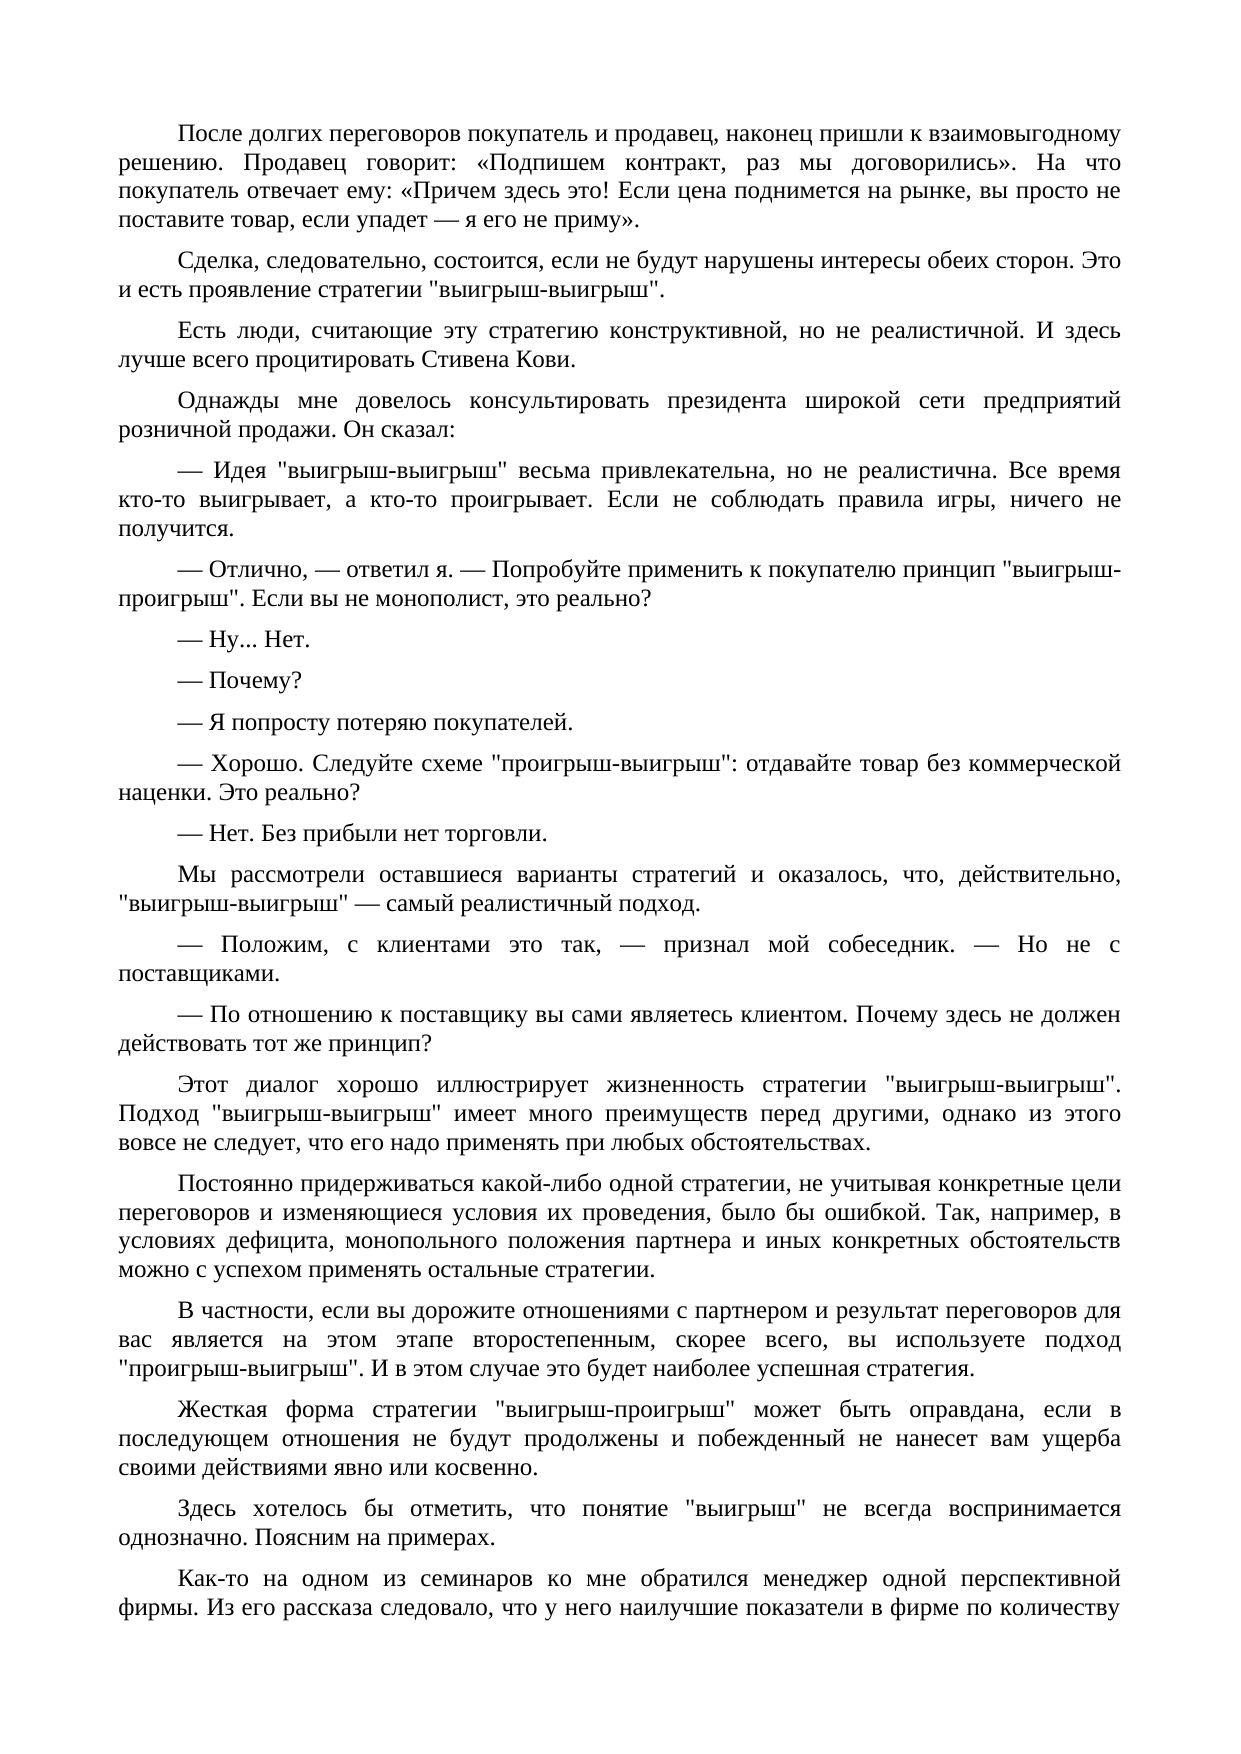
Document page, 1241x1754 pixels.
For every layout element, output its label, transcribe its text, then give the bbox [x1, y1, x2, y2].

text — Нет. Без прибыли нет торговли. [118, 818, 1122, 847]
text После долгих переговоров покупатель и продавец, наконец пришли к взаимовыгодному решению. Продавец говорит: «Подпишем контракт, раз мы договорились». На что покупатель отвечает ему: «Причем здесь это! Если цена поднимется на рынке, вы просто не поставите товар, если упадет — я его не приму». [118, 118, 1122, 233]
text Мы рассмотрели оставшиеся варианты стратегий и оказалось, что, действительно, "выигрыш-выигрыш" — самый реалистичный подход. [118, 859, 1122, 917]
text — Отлично, — ответил я. — Попробуйте применить к покупателю принцип "выигрыш-проигрыш". Если вы не монополист, это реально? [118, 554, 1122, 612]
text Жесткая форма стратегии "выигрыш-проигрыш" может быть оправдана, если в последующем отношения не будут продолжены и побежденный не нанесет вам ущерба своими действиями явно или косвенно. [118, 1394, 1122, 1481]
text — Положим, с клиентами это так, — признал мой собеседник. — Но не с поставщиками. [118, 929, 1122, 987]
text Этот диалог хорошо иллюстрирует жизненность стратегии "выигрыш-выигрыш". Подход "выигрыш-выигрыш" имеет много преимуществ перед другими, однако из этого вовсе не следует, что его надо применять при любых обстоятельствах. [118, 1069, 1122, 1156]
text Есть люди, считающие эту стратегию конструктивной, но не реалистичной. И здесь лучше всего процитировать Стивена Кови. [118, 316, 1122, 373]
text — Хорошо. Следуйте схеме "проигрыш-выигрыш": отдавайте товар без коммерческой наценки. Это реально? [118, 748, 1122, 806]
text Постоянно придерживаться какой-либо одной стратегии, не учитывая конкретные цели переговоров и изменяющиеся условия их проведения, было бы ошибкой. Так, например, в условиях дефицита, монопольного положения партнера и иных конкретных обстоятельств можно с успехом применять остальные стратегии. [118, 1168, 1122, 1283]
text — Идея "выигрыш-выигрыш" весьма привлекательна, но не реалистична. Все время кто-то выигрывает, а кто-то проигрывает. Если не соблюдать правила игры, ничего не получится. [118, 456, 1122, 542]
text — Я попросту потеряю покупателей. [118, 707, 1122, 736]
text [118, 1563, 1122, 1621]
text В частности, если вы дорожите отношениями с партнером и результат переговоров для вас является на этом этапе второстепенным, скорее всего, вы используете подход "проигрыш-выигрыш". И в этом случае это будет наиболее успешная стратегия. [118, 1296, 1122, 1382]
text — По отношению к поставщику вы сами являетесь клиентом. Почему здесь не должен действовать тот же принцип? [118, 999, 1122, 1057]
text Сделка, следовательно, состоится, если не будут нарушены интересы обеих сторон. Это и есть проявление стратегии "выигрыш-выигрыш". [118, 246, 1122, 303]
text — Ну... Нет. [118, 624, 1122, 653]
text Здесь хотелось бы отметить, что понятие "выигрыш" не всегда воспринимается однозначно. Поясним на примерах. [118, 1493, 1122, 1551]
text Однажды мне довелось консультировать президента широкой сети предприятий розничной продажи. Он сказал: [118, 386, 1122, 443]
text — Почему? [118, 666, 1122, 694]
